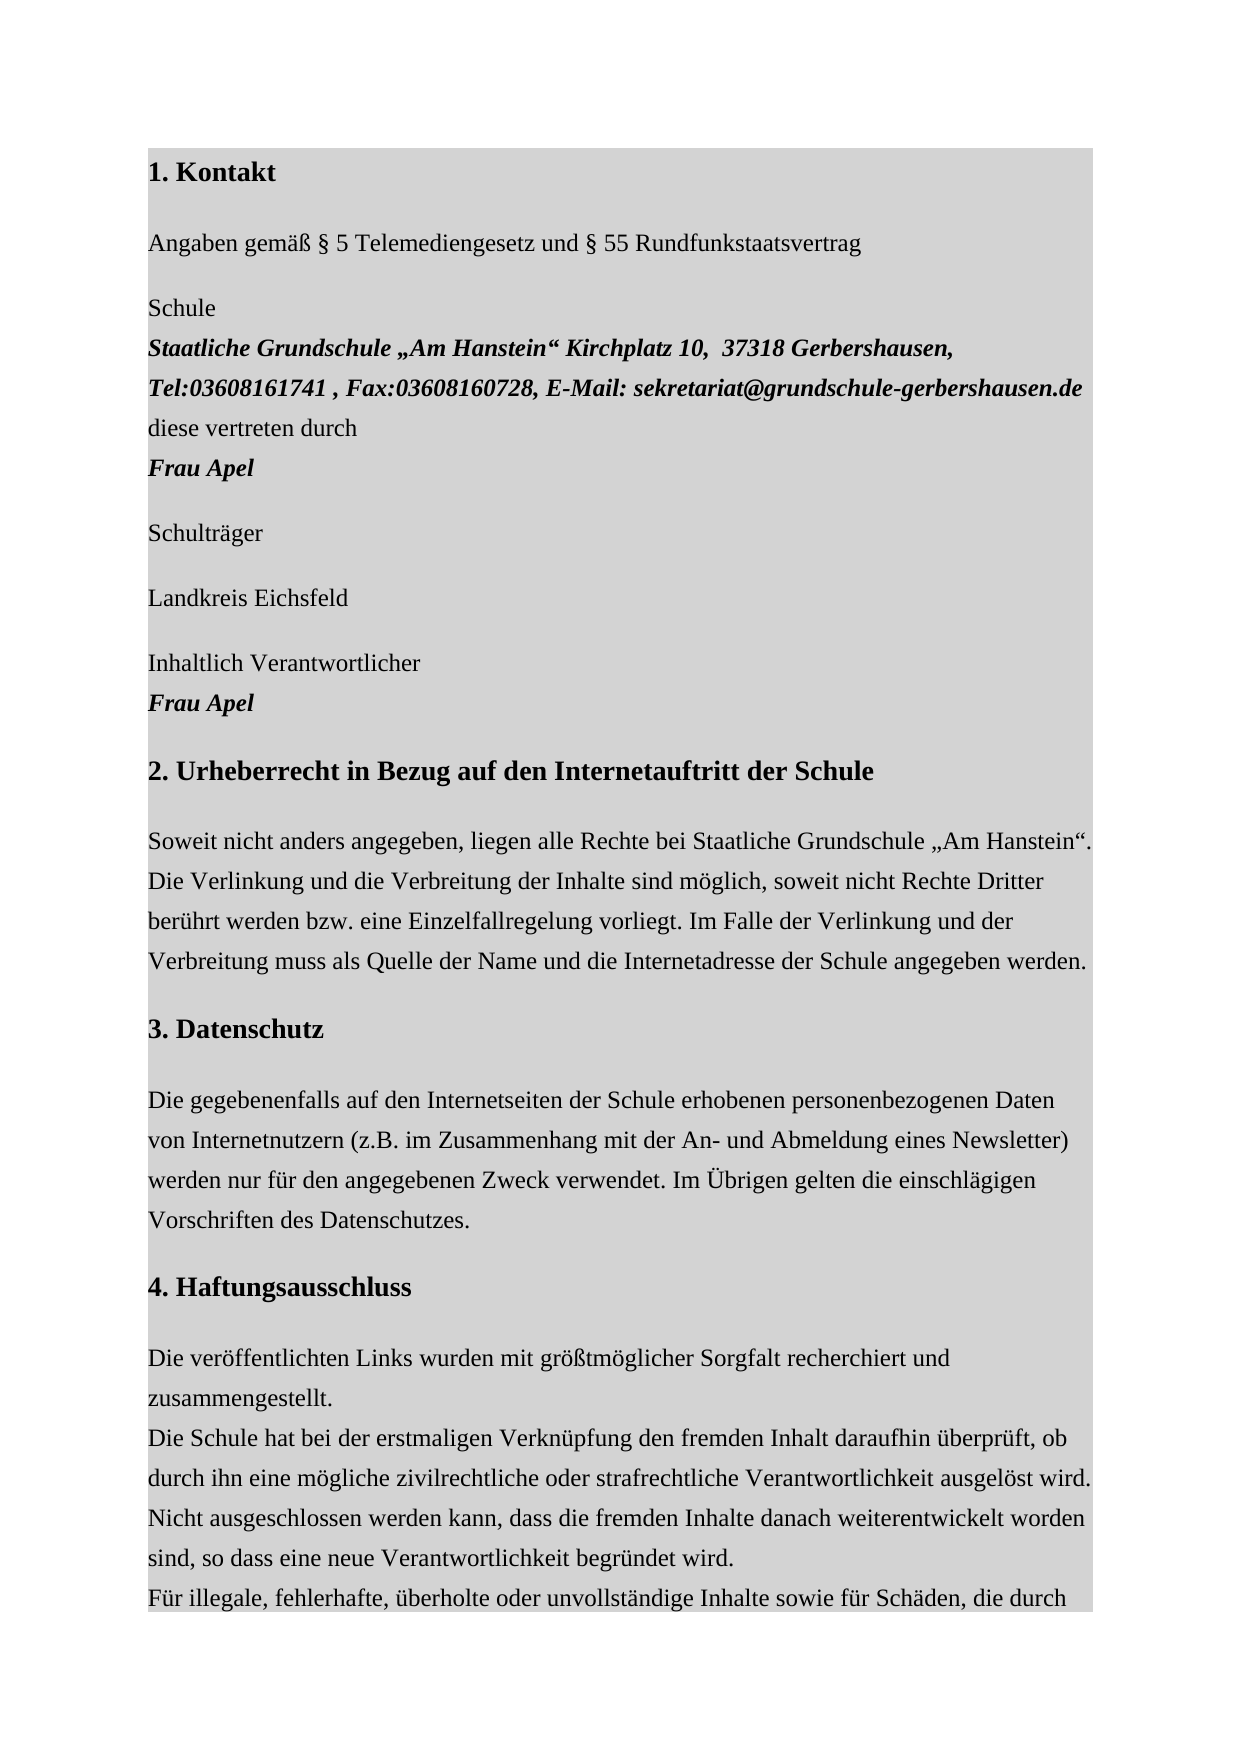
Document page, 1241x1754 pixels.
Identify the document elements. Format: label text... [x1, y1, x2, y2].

text Schule Staatliche Grundschule „Am Hanstein“ Kirchplatz 10, 37318 Gerbershausen, Tel:03608161741 , Fax:03608160728, E-Mail: sekretariat@grundschule-gerbershausen.de diese vertreten durch Frau Apel [148, 282, 1093, 482]
text Landkreis Eichsfeld [148, 572, 1093, 612]
text 3. Datenschutz [148, 1004, 1093, 1044]
text 2. Urheberrecht in Bezug auf den Internetauftritt der Schule [148, 746, 1093, 786]
text Angaben gemäß § 5 Telemediengesetz und § 55 Rundfunkstaatsvertrag [148, 217, 1093, 257]
text Die gegebenenfalls auf den Internetseiten der Schule erhobenen personenbezogenen Daten von Internetnutzern (z.B. im Zusammenhang mit der An- und Abmeldung eines Newsletter) werden nur für den angegebenen Zweck verwendet. Im Übrigen gelten die einschlägigen Vorschriften des Datenschutzes. [148, 1073, 1093, 1233]
text 1. Kontakt [148, 148, 1093, 188]
text Soweit nicht anders angegeben, liegen alle Rechte bei Staatliche Grundschule „Am Hanstein“. Die Verlinkung und die Verbreitung der Inhalte sind möglich, soweit nicht Rechte Dritter berührt werden bzw. eine Einzelfallregelung vorliegt. Im Falle der Verlinkung und der Verbreitung muss als Quelle der Name und die Internetadresse der Schule angegeben werden. [148, 815, 1093, 975]
text Inhaltlich Verantwortlicher Frau Apel [148, 637, 1093, 717]
text 4. Haftungsausschluss [148, 1263, 1093, 1303]
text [148, 1332, 1093, 1612]
text Schulträger [148, 507, 1093, 547]
